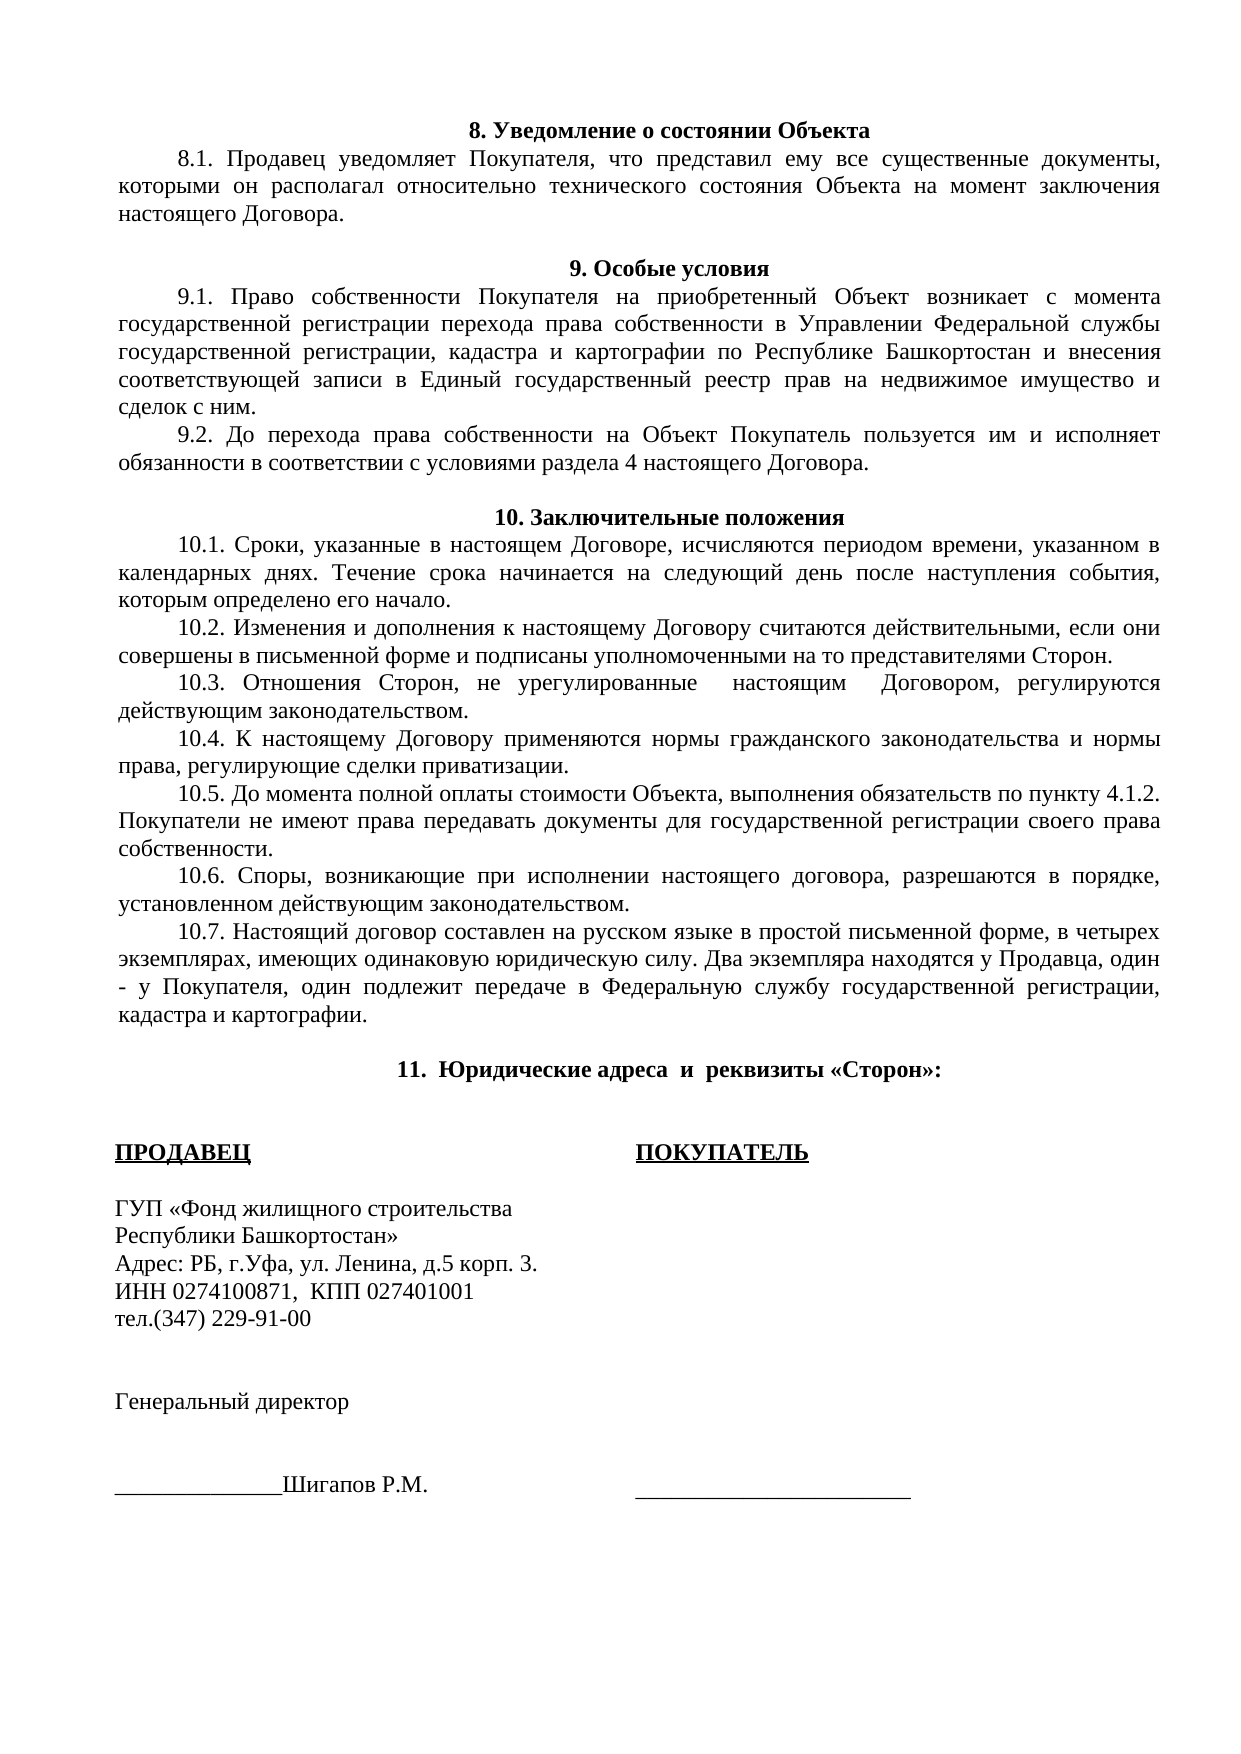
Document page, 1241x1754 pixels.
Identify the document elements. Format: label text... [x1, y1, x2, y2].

text 10.5. До момента полной оплаты стоимости Объекта, выполнения обязательств по пункту 4.1.2. Покупатели не имеют права передавать документы для государственной регистрации своего права собственности. [118, 779, 1162, 862]
text 10.1. Сроки, указанные в настоящем Договоре, исчисляются периодом времени, указанном в календарных днях. Течение срока начинается на следующий день после наступления события, которым определено его начало. [118, 530, 1162, 613]
text 8.1. Продавец уведомляет Покупателя, что представил ему все существенные документы, которыми он располагал относительно технического состояния Объекта на момент заключения настоящего Договора. [118, 144, 1162, 227]
text 10. Заключительные положения [118, 503, 1162, 530]
text 9.1. Право собственности Покупателя на приобретенный Объект возникает с момента государственной регистрации перехода права собственности в Управлении Федеральной службы государственной регистрации, кадастра и картографии по Республике Башкортостан и внесения соответствующей записи в Единый государственный реестр прав на недвижимое имущество и сделок с ним. [118, 282, 1162, 420]
table_header ПРОДАВЕЦ ГУП «Фонд жилищного строительства Республики Башкортостан» Адрес: РБ, г.Уфа, ул. Ленина, д.5 корп. 3. ИНН 0274100871, КПП 027401001 тел.(347) 229-91-00 Генеральный директор ______________Шигапов Р.М. [103, 1138, 624, 1501]
text 10.4. К настоящему Договору применяются нормы гражданского законодательства и нормы права, регулирующие сделки приватизации. [118, 723, 1162, 779]
text 9. Особые условия [118, 254, 1162, 282]
text 8. Уведомление о состоянии Объекта [118, 116, 1162, 144]
text 10.7. Настоящий договор составлен на русском языке в простой письменной форме, в четырех экземплярах, имеющих одинаковую юридическую силу. Два экземпляра находятся у Продавца, один - у Покупателя, один подлежит передаче в Федеральную службу государственной регистрации, кадастра и картографии. [118, 917, 1162, 1027]
text 9.2. До перехода права собственности на Объект Покупатель пользуется им и исполняет обязанности в соответствии с условиями раздела 4 настоящего Договора. [118, 420, 1162, 475]
text 10.2. Изменения и дополнения к настоящему Договору считаются действительными, если они совершены в письменной форме и подписаны уполномоченными на то представителями Сторон. [118, 613, 1162, 668]
text 11. Юридические адреса и реквизиты «Сторон»: [118, 1055, 1162, 1082]
table_header ПОКУПАТЕЛЬ _______________________ [624, 1138, 1148, 1501]
text 10.6. Споры, возникающие при исполнении настоящего договора, разрешаются в порядке, установленном действующим законодательством. [118, 862, 1162, 917]
text 10.3. Отношения Сторон, не урегулированные настоящим Договором, регулируются действующим законодательством. [118, 668, 1162, 723]
